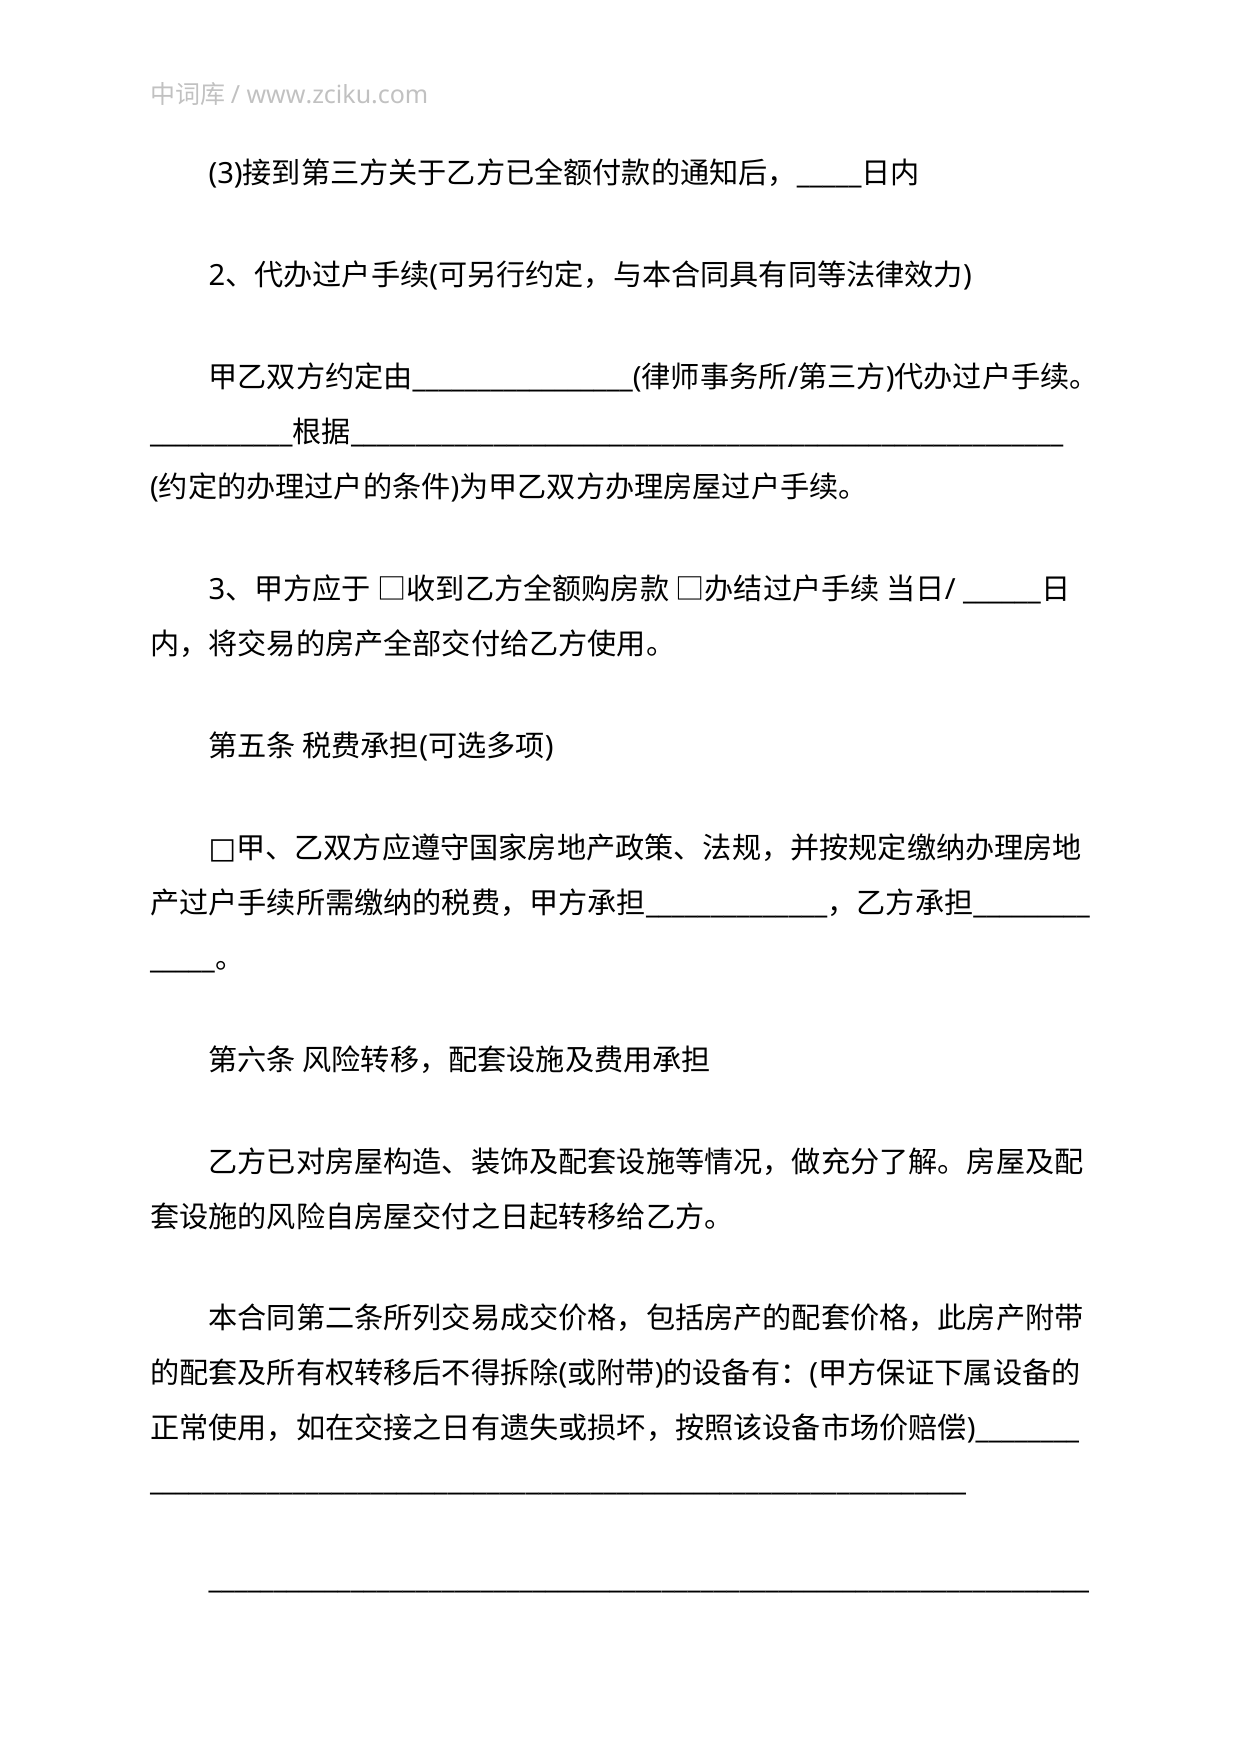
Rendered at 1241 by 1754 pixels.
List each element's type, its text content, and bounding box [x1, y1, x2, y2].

text 3、甲方应于 □收到乙方全额购房款 □办结过户手续 当日/ ______日内，将交易的房产全部交付给乙方使用。 [150, 566, 1090, 663]
text 2、代办过户手续(可另行约定，与本合同具有同等法律效力) [150, 252, 1090, 294]
text □甲、乙双方应遵守国家房地产政策、法规，并按规定缴纳办理房地产过户手续所需缴纳的税费，甲方承担______________，乙方承担______________。 [150, 825, 1090, 977]
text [150, 1558, 1090, 1597]
text 第六条 风险转移，配套设施及费用承担 [150, 1037, 1090, 1079]
text 第五条 税费承担(可选多项) [150, 723, 1090, 765]
text 本合同第二条所列交易成交价格，包括房产的配套价格，此房产附带的配套及所有权转移后不得拆除(或附带)的设备有：(甲方保证下属设备的正常使用，如在交接之日有遗失或损坏，按照该设备市场价赔偿)_______________________________________________________________________ [150, 1295, 1090, 1499]
text (3)接到第三方关于乙方已全额付款的通知后，_____日内 [150, 150, 1090, 192]
text 乙方已对房屋构造、装饰及配套设施等情况，做充分了解。房屋及配套设施的风险自房屋交付之日起转移给乙方。 [150, 1138, 1090, 1236]
text 甲乙双方约定由_________________(律师事务所/第三方)代办过户手续。___________根据_______________________________________________________(约定的办理过户的条件)为甲乙双方办理房屋过户手续。 [150, 354, 1090, 506]
